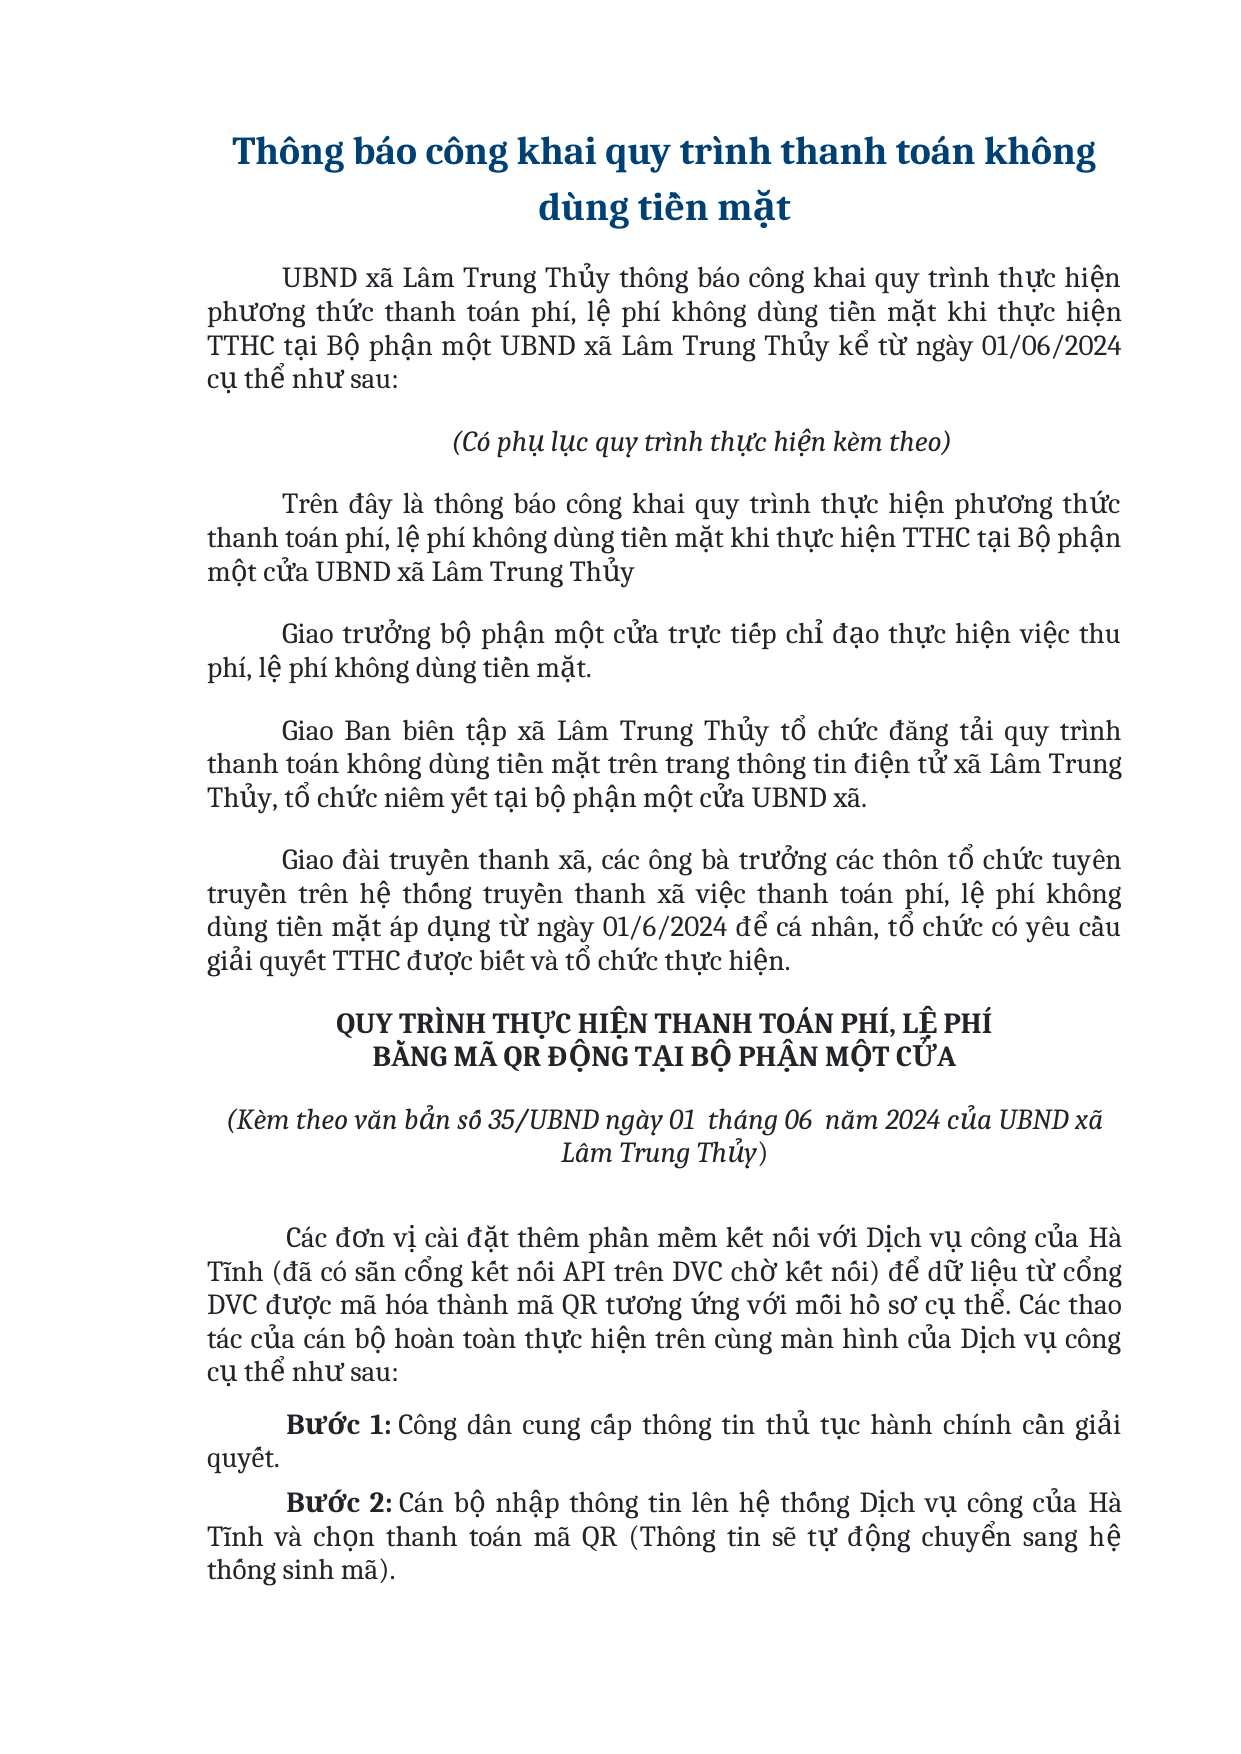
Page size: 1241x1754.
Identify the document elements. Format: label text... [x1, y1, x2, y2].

text Giao Ban biên tập xã Lâm Trung Thủy tổ chức đăng tải quy trình thanh toán không dùng tiền mặt trên trang thông tin điện tử xã Lâm Trung Thủy, tổ chức niêm yết tại bộ phận một cửa UBND xã. [207, 714, 1122, 814]
text Thông báo công khai quy trình thanh toán không dùng tiền mặt [207, 118, 1122, 230]
text Bước 2: Cán bộ nhập thông tin lên hệ thống Dịch vụ công của Hà Tĩnh và chọn thanh toán mã QR (Thông tin sẽ tự động chuyển sang hệ thống sinh mã). [207, 1486, 1122, 1587]
text Giao trưởng bộ phận một cửa trực tiếp chỉ đạo thực hiện việc thu phí, lệ phí không dùng tiền mặt. [207, 617, 1122, 684]
text UBND xã Lâm Trung Thủy thông báo công khai quy trình thực hiện phương thức thanh toán phí, lệ phí không dùng tiền mặt khi thực hiện TTHC tại Bộ phận một UBND xã Lâm Trung Thủy kể từ ngày 01/06/2024 cụ thể như sau: [207, 262, 1122, 396]
text QUY TRÌNH THỰC HIỆN THANH TOÁN PHÍ, LỆ PHÍ BẰNG MÃ QR ĐỘNG TẠI BỘ PHẬN MỘT CỬA [207, 1007, 1122, 1074]
text Các đơn vị cài đặt thêm phần mềm kết nối với Dịch vụ công của Hà Tĩnh (đã có sẵn cổng kết nối API trên DVC chờ kết nối) để dữ liệu từ cổng DVC được mã hóa thành mã QR tương ứng với mỗi hồ sơ cụ thể. Các thao tác của cán bộ hoàn toàn thực hiện trên cùng màn hình của Dịch vụ công cụ thể như sau: [207, 1221, 1122, 1389]
text Trên đây là thông báo công khai quy trình thực hiện phương thức thanh toán phí, lệ phí không dùng tiền mặt khi thực hiện TTHC tại Bộ phận một cửa UBND xã Lâm Trung Thủy [207, 488, 1122, 588]
text (Có phụ lục quy trình thực hiện kèm theo) [207, 425, 1122, 458]
text (Kèm theo văn bản số 35/UBND ngày 01 tháng 06 năm 2024 của UBND xã Lâm Trung Thủy) [207, 1103, 1122, 1170]
text Giao đài truyền thanh xã, các ông bà trưởng các thôn tổ chức tuyên truyền trên hệ thống truyền thanh xã việc thanh toán phí, lệ phí không dùng tiền mặt áp dụng từ ngày 01/6/2024 để cá nhân, tổ chức có yêu cầu giải quyết TTHC được biết và tổ chức thực hiện. [207, 843, 1122, 978]
text Bước 1: Công dân cung cấp thông tin thủ tục hành chính cần giải quyết. [207, 1408, 1122, 1475]
